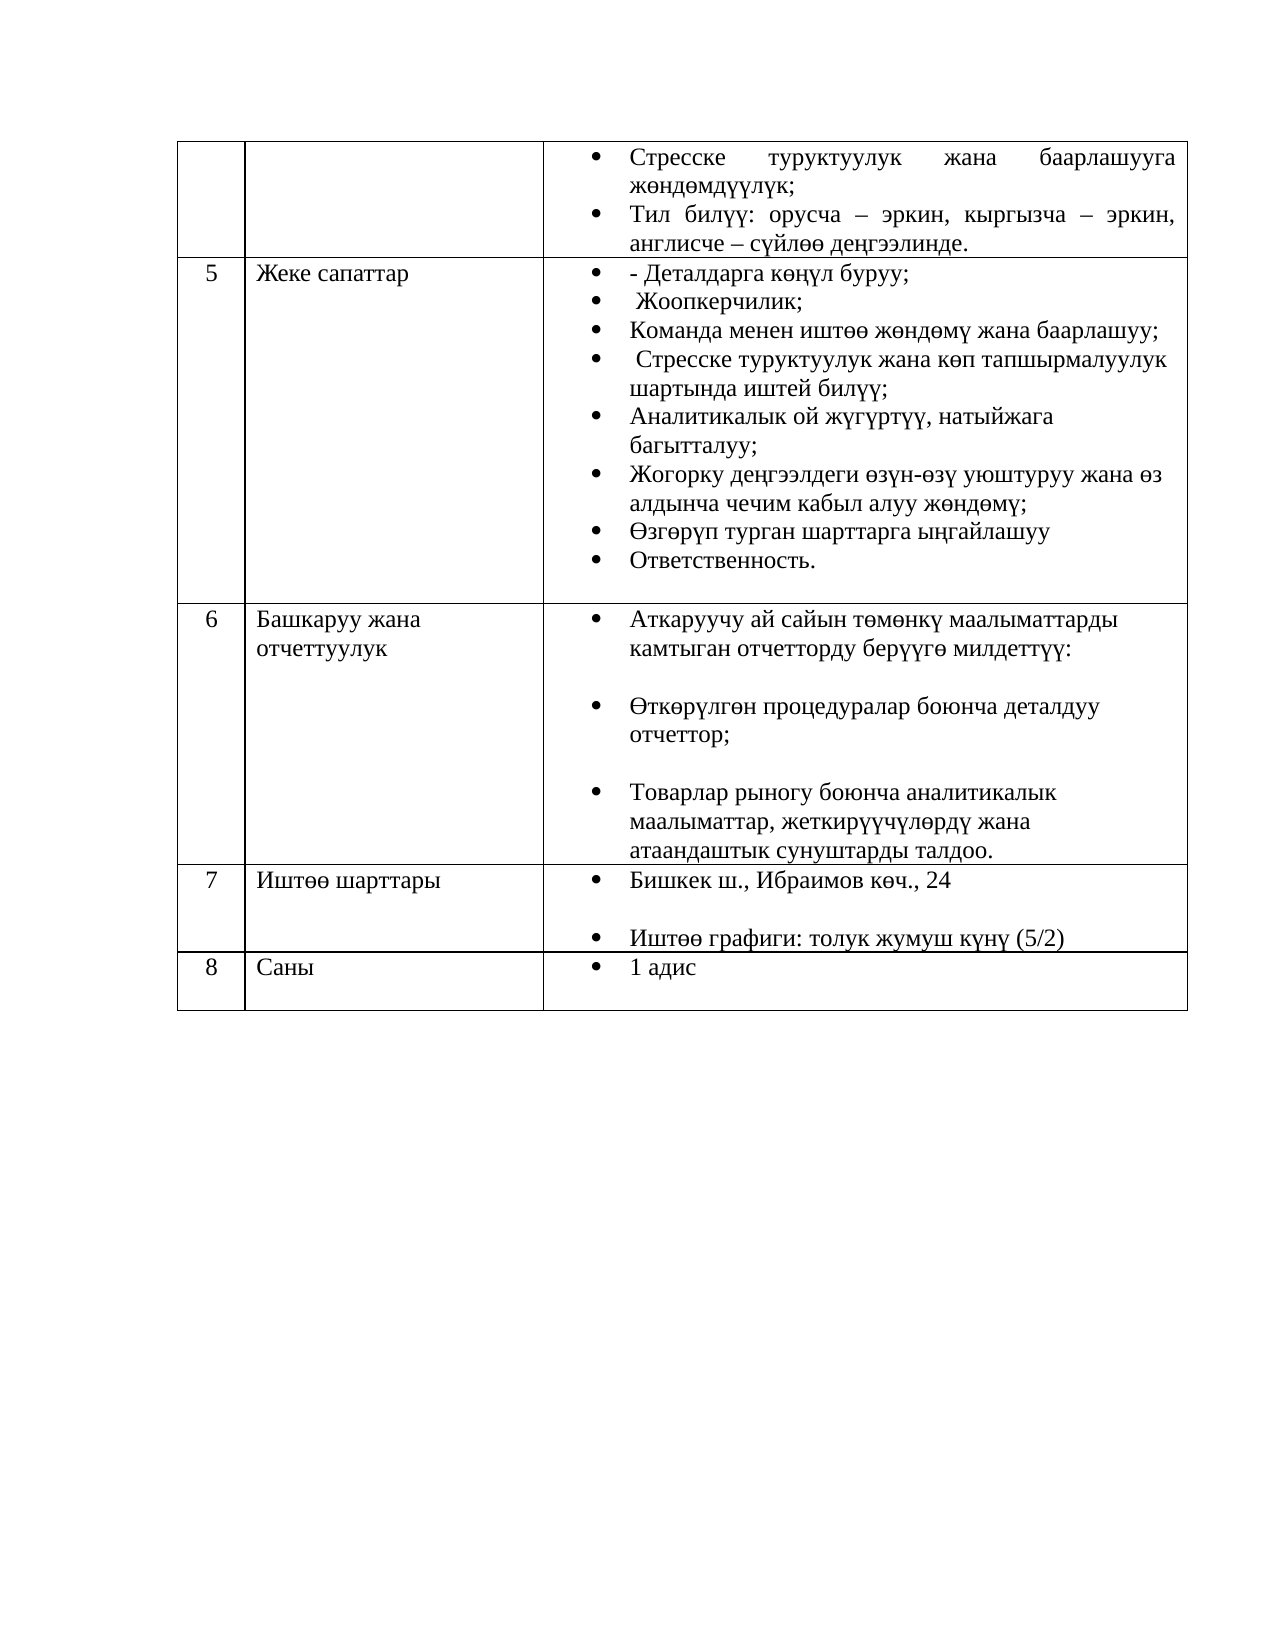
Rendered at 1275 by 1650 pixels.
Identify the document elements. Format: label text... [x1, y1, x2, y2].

table_cell Саны [246, 953, 543, 1010]
table_cell 7 [178, 865, 244, 951]
table_cell Аткаруучу ай сайын төмөнкү маалыматтарды камтыган отчетторду берүүгө милдеттүү: Өткөрүлгөн процедуралар боюнча деталдуу отчеттор; Товарлар рыногу боюнча аналитикалык маалыматтар, жеткирүүчүлөрдү жана атаандаштык сунуштарды талдоо. [544, 604, 1187, 864]
table_cell 6 [178, 604, 244, 864]
table_cell - Деталдарга көңүл буруу; Жоопкерчилик; Команда менен иштөө жөндөмү жана баарлашуу; Стресске туруктуулук жана көп тапшырмалуулук шартында иштей билүү; Аналитикалык ой жүгүртүү, натыйжага багытталуу; Жогорку деңгээлдеги өзүн-өзү уюштуруу жана өз алдынча чечим кабыл алуу жөндөмү; Өзгөрүп турган шарттарга ыңгайлашуу Ответственность. [544, 258, 1187, 603]
table_cell 4 [178, 142, 244, 257]
table_cell 1 адис [544, 953, 1187, 1010]
table_cell Башкаруу жана отчеттуулук [246, 604, 543, 864]
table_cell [246, 142, 543, 257]
table_cell Жеке сапаттар [246, 258, 543, 603]
table_cell 8 [178, 953, 244, 1010]
table_cell Иштөө шарттары [246, 865, 543, 951]
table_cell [544, 142, 1187, 257]
table_cell 5 [178, 258, 244, 603]
table_cell Бишкек ш., Ибраимов көч., 24 Иштөө графиги: толук жумуш күнү (5/2) [544, 865, 1187, 951]
